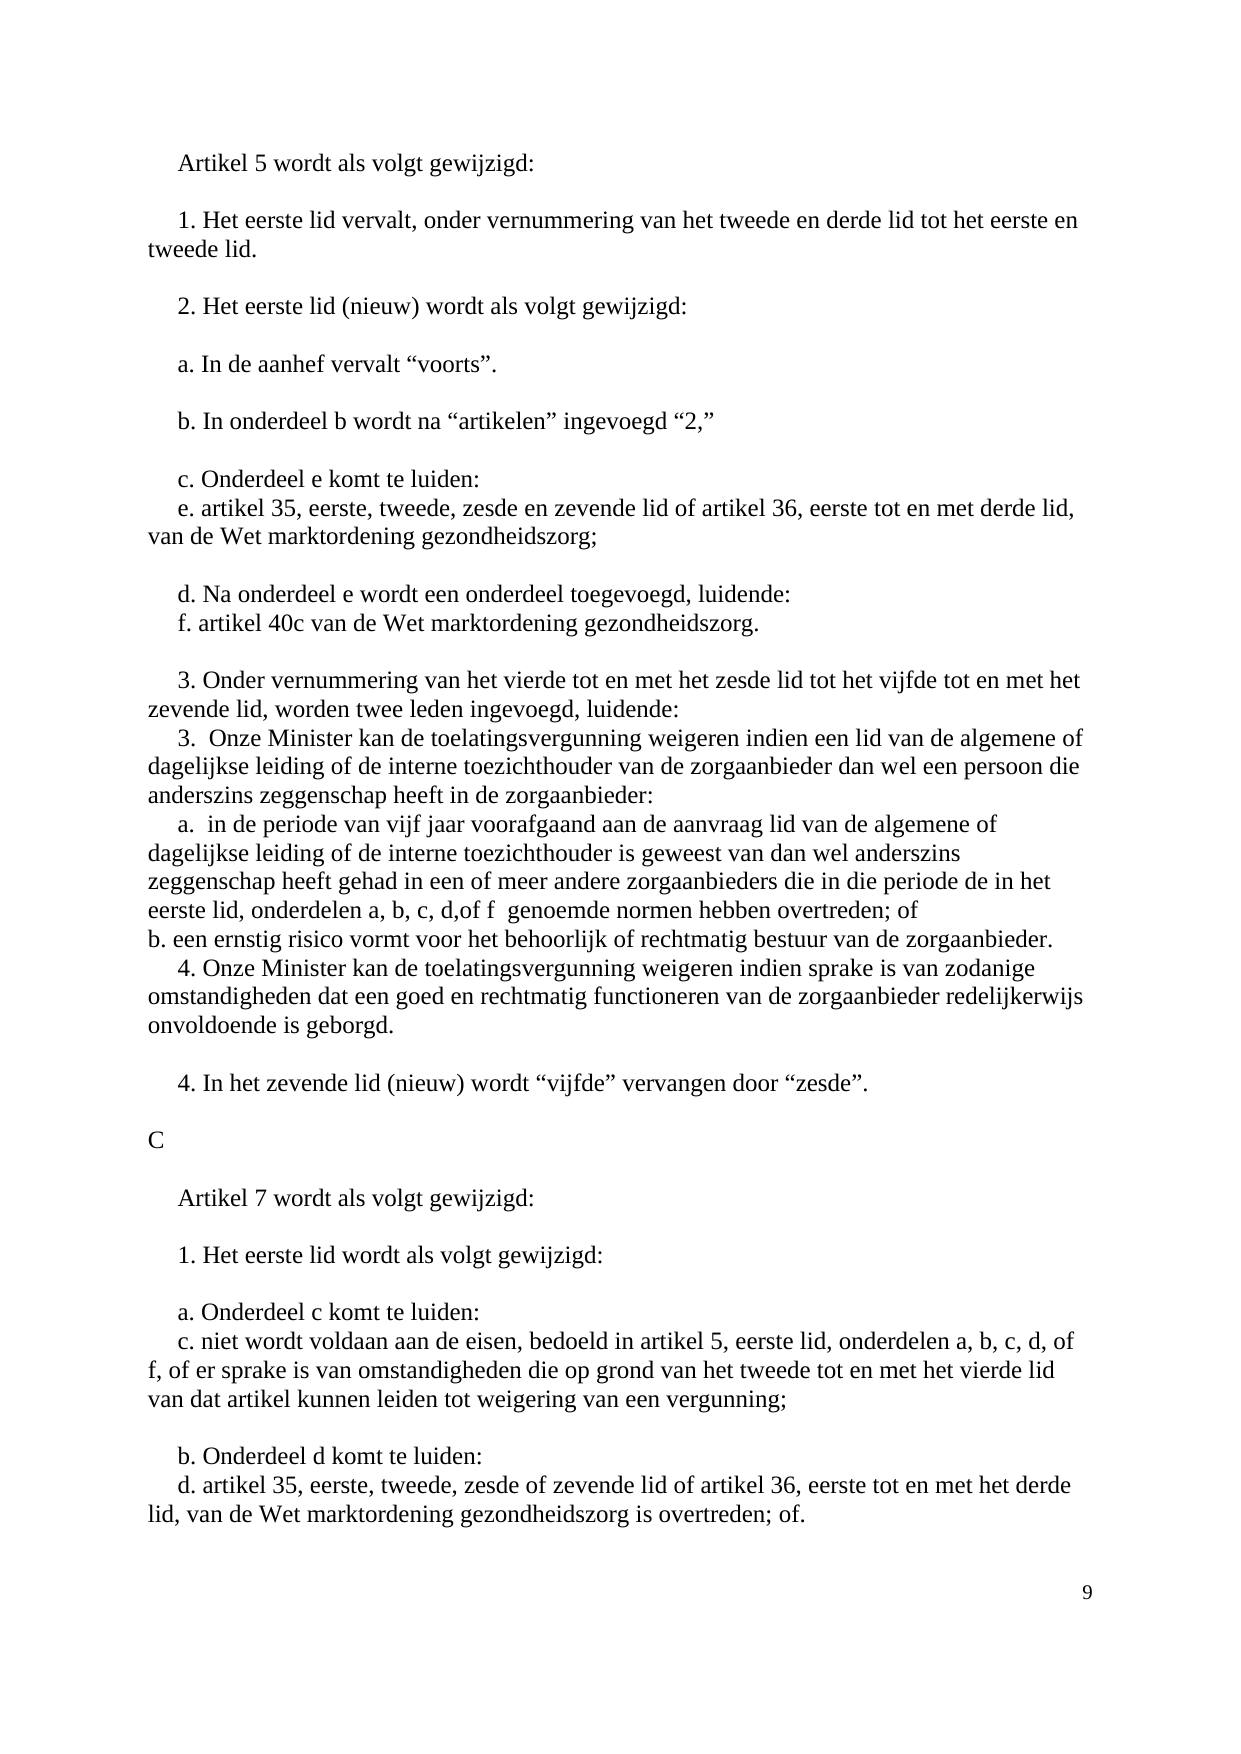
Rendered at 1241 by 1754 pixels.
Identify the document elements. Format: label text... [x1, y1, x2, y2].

text 2. Het eerste lid (nieuw) wordt als volgt gewijzigd: [148, 291, 1093, 320]
text 4. In het zevende lid (nieuw) wordt “vijfde” vervangen door “zesde”. [148, 1068, 1093, 1096]
text Artikel 5 wordt als volgt gewijzigd: [148, 148, 1093, 176]
text f. artikel 40c van de Wet marktordening gezondheidszorg. [148, 608, 1093, 636]
text 1. Het eerste lid vervalt, onder vernummering van het tweede en derde lid tot het eerste en tweede lid. [148, 205, 1093, 263]
text a. in de periode van vijf jaar voorafgaand aan de aanvraag lid van de algemene of dagelijkse leiding of de interne toezichthouder is geweest van dan wel anderszins zeggenschap heeft gehad in een of meer andere zorgaanbieders die in die periode de in het eerste lid, onderdelen a, b, c, d,of f genoemde normen hebben overtreden; of [148, 809, 1093, 924]
text 4. Onze Minister kan de toelatingsvergunning weigeren indien sprake is van zodanige omstandigheden dat een goed en rechtmatig functioneren van de zorgaanbieder redelijkerwijs onvoldoende is geborgd. [148, 953, 1093, 1039]
text b. een ernstig risico vormt voor het behoorlijk of rechtmatig bestuur van de zorgaanbieder. [148, 924, 1093, 953]
text b. In onderdeel b wordt na “artikelen” ingevoegd “2,” [148, 406, 1093, 435]
text a. Onderdeel c komt te luiden: [148, 1297, 1093, 1326]
text 3. Onder vernummering van het vierde tot en met het zesde lid tot het vijfde tot en met het zevende lid, worden twee leden ingevoegd, luidende: [148, 665, 1093, 723]
text e. artikel 35, eerste, tweede, zesde en zevende lid of artikel 36, eerste tot en met derde lid, van de Wet marktordening gezondheidszorg; [148, 493, 1093, 550]
text d. Na onderdeel e wordt een onderdeel toegevoegd, luidende: [148, 579, 1093, 608]
text c. Onderdeel e komt te luiden: [148, 464, 1093, 493]
text 3. Onze Minister kan de toelatingsvergunning weigeren indien een lid van de algemene of dagelijkse leiding of de interne toezichthouder van de zorgaanbieder dan wel een persoon die anderszins zeggenschap heeft in de zorgaanbieder: [148, 723, 1093, 809]
text b. Onderdeel d komt te luiden: [148, 1441, 1093, 1470]
text Artikel 7 wordt als volgt gewijzigd: [148, 1183, 1093, 1211]
text c. niet wordt voldaan aan de eisen, bedoeld in artikel 5, eerste lid, onderdelen a, b, c, d, of f, of er sprake is van omstandigheden die op grond van het tweede tot en met het vierde lid van dat artikel kunnen leiden tot weigering van een vergunning; [148, 1326, 1093, 1412]
text C [148, 1125, 1093, 1154]
text d. artikel 35, eerste, tweede, zesde of zevende lid of artikel 36, eerste tot en met het derde lid, van de Wet marktordening gezondheidszorg is overtreden; of. [148, 1470, 1093, 1527]
text a. In de aanhef vervalt “voorts”. [148, 349, 1093, 378]
text 1. Het eerste lid wordt als volgt gewijzigd: [148, 1240, 1093, 1269]
